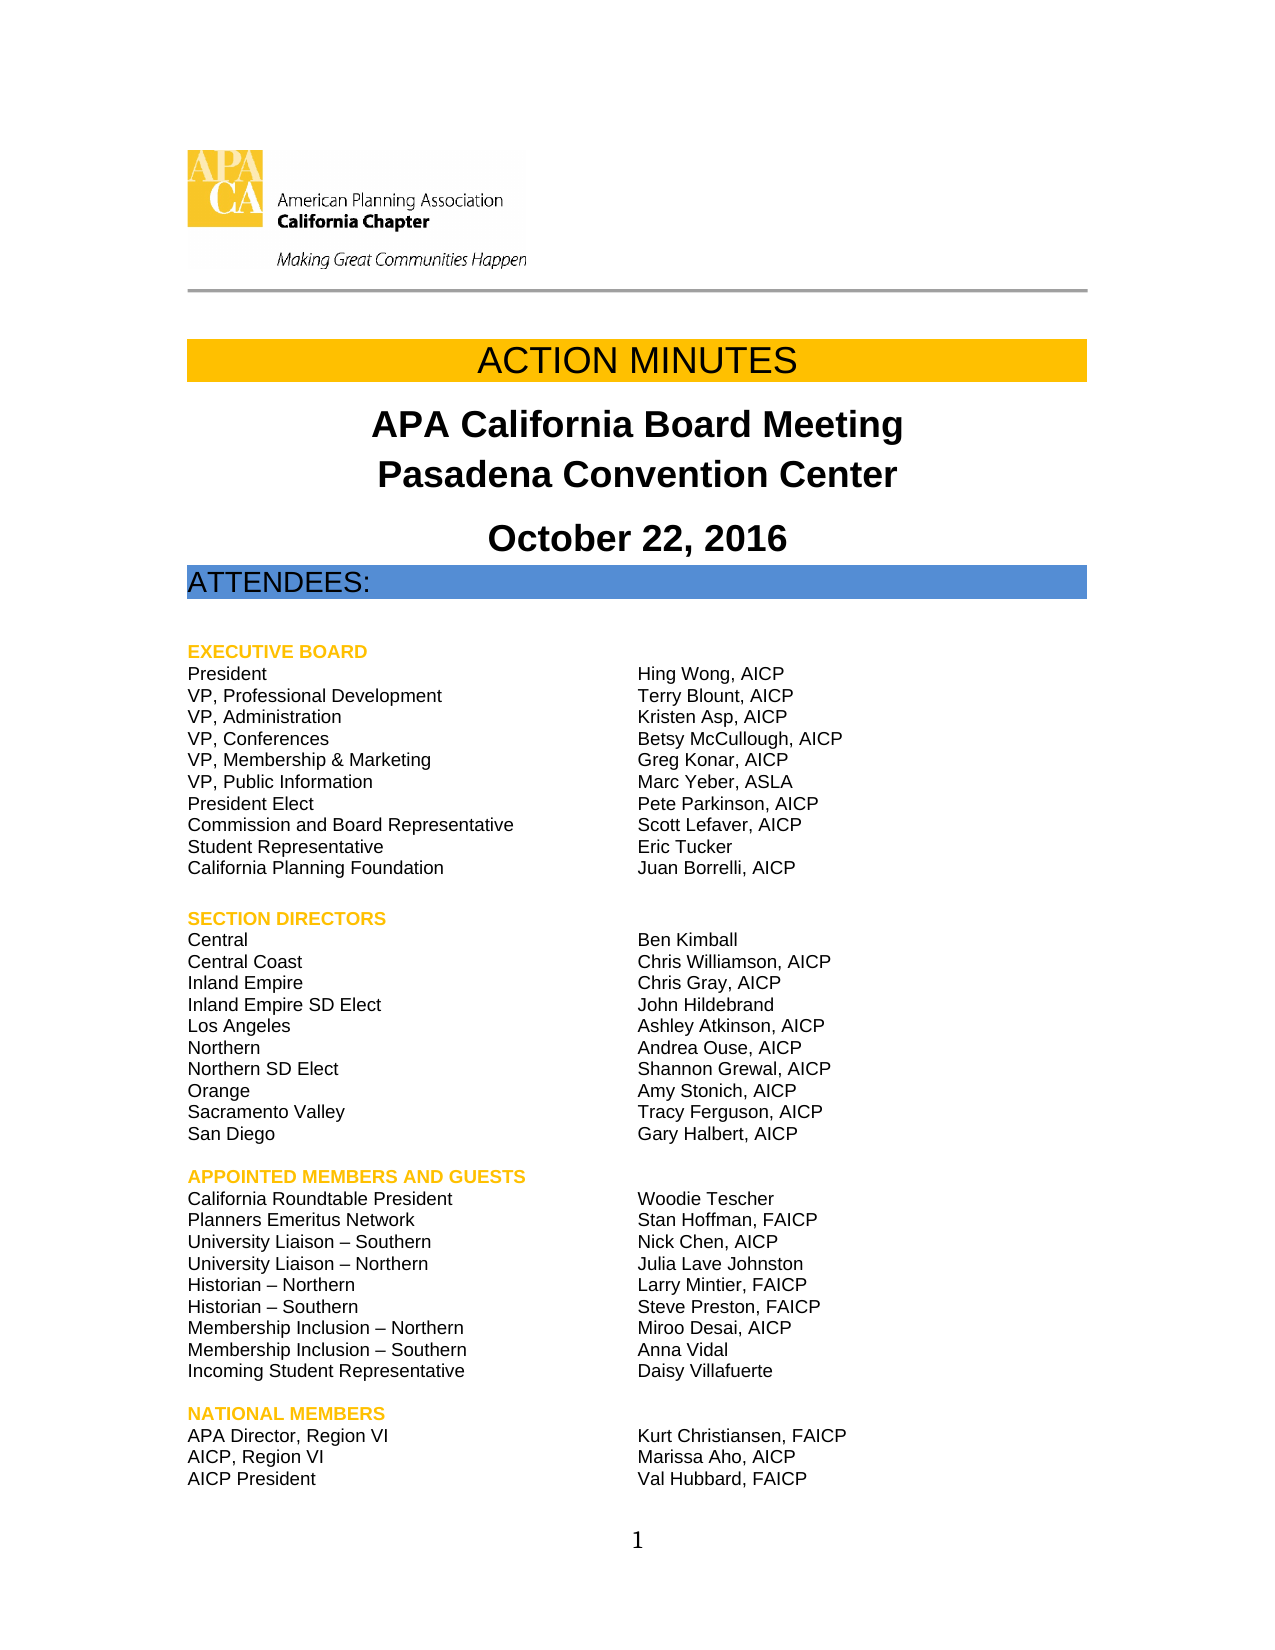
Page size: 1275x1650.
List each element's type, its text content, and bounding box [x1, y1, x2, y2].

list Orange Amy Stonich, AICP [187, 1080, 1087, 1101]
list Incoming Student Representative Daisy Villafuerte [187, 1360, 1087, 1382]
list EXECUTIVE BOARD [187, 641, 1087, 663]
text ACTION MINUTES [187, 339, 1087, 382]
list SECTION DIRECTORS [187, 907, 1087, 929]
subtitle October 22, 2016 [187, 516, 1087, 559]
list AICP, Region VI Marissa Aho, AICP [187, 1446, 1087, 1468]
list President Hing Wong, AICP [187, 663, 1087, 684]
list VP, Conferences Betsy McCullough, AICP [187, 728, 1087, 749]
list VP, Membership & Marketing Greg Konar, AICP [187, 749, 1087, 771]
list California Planning Foundation Juan Borrelli, AICP [187, 857, 1087, 878]
subtitle APA California Board Meeting [187, 403, 1087, 446]
list Central Ben Kimball [187, 929, 1087, 950]
list AICP President Val Hubbard, FAICP [187, 1468, 1087, 1489]
list Commission and Board Representative Scott Lefaver, AICP [187, 814, 1087, 835]
list Membership Inclusion – Southern Anna Vidal [187, 1338, 1087, 1360]
list Inland Empire Chris Gray, AICP [187, 972, 1087, 993]
list University Liaison – Southern Nick Chen, AICP [187, 1231, 1087, 1252]
list Northern SD Elect Shannon Grewal, AICP [187, 1058, 1087, 1080]
list Student Representative Eric Tucker [187, 835, 1087, 857]
list NATIONAL MEMBERS [187, 1403, 1087, 1425]
list California Roundtable President Woodie Tescher [187, 1188, 1087, 1209]
list Historian – Northern Larry Mintier, FAICP [187, 1274, 1087, 1295]
picture [187, 150, 526, 269]
list Planners Emeritus Network Stan Hoffman, FAICP [187, 1209, 1087, 1231]
list Los Angeles Ashley Atkinson, AICP [187, 1015, 1087, 1037]
text Pasadena Convention Center [187, 452, 1087, 495]
list Sacramento Valley Tracy Ferguson, AICP [187, 1101, 1087, 1123]
list APPOINTED MEMBERS AND GUESTS [187, 1166, 1087, 1188]
list Inland Empire SD Elect John Hildebrand [187, 993, 1087, 1015]
text ATTENDEES: [187, 565, 1087, 599]
list University Liaison – Northern Julia Lave Johnston [187, 1252, 1087, 1274]
list President Elect Pete Parkinson, AICP [187, 792, 1087, 814]
list VP, Administration Kristen Asp, AICP [187, 706, 1087, 728]
list Central Coast Chris Williamson, AICP [187, 950, 1087, 972]
list San Diego Gary Halbert, AICP [187, 1123, 1087, 1144]
list VP, Professional Development Terry Blount, AICP [187, 684, 1087, 706]
list VP, Public Information Marc Yeber, ASLA [187, 771, 1087, 792]
list Membership Inclusion – Northern Miroo Desai, AICP [187, 1317, 1087, 1338]
list APA Director, Region VI Kurt Christiansen, FAICP [187, 1425, 1087, 1446]
list Historian – Southern Steve Preston, FAICP [187, 1295, 1087, 1317]
list Northern Andrea Ouse, AICP [187, 1037, 1087, 1058]
